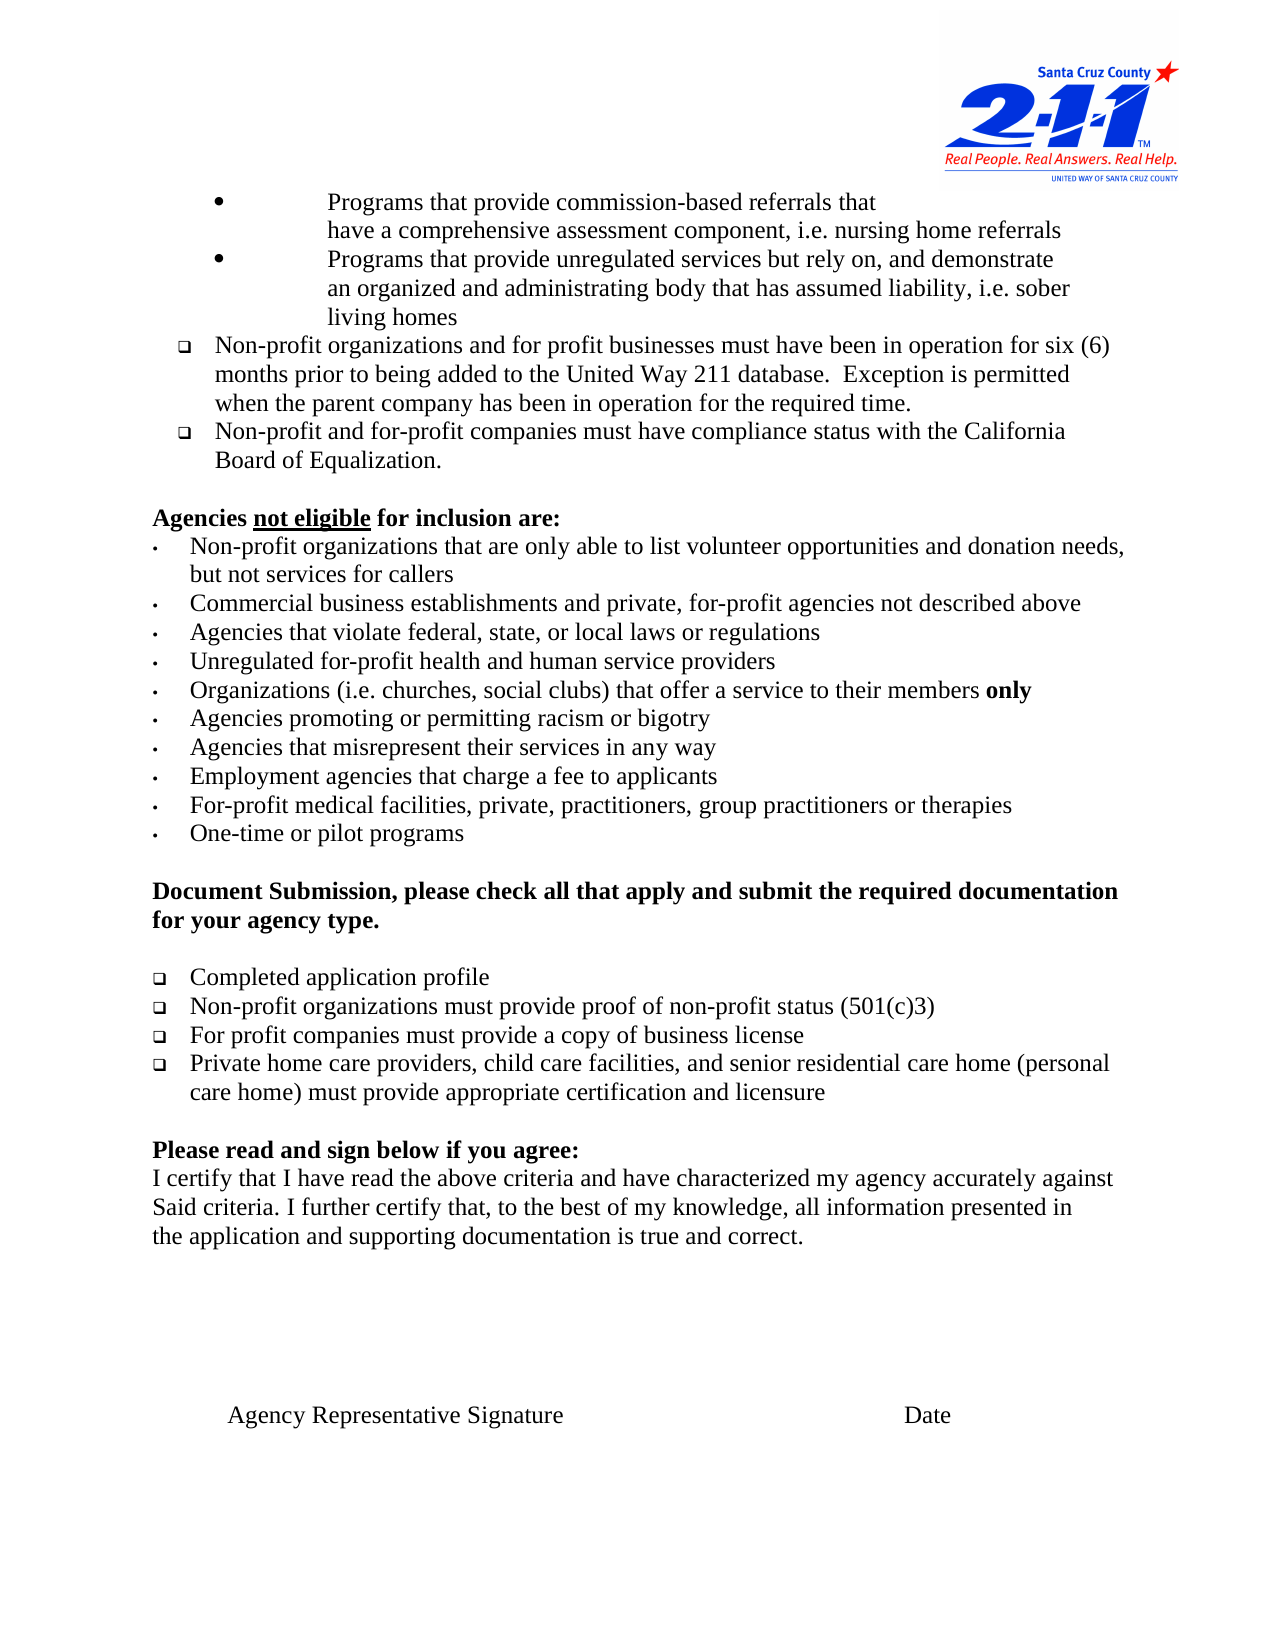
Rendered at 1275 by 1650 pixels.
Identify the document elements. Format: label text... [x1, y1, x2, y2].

list Organizations (i.e. churches, social clubs) that offer a service to their members only [152, 675, 1135, 703]
list Employment agencies that charge a fee to applicants [152, 761, 1135, 790]
list Agencies that misrepresent their services in any way [152, 732, 1135, 761]
text I certify that I have read the above criteria and have characterized my agency accurately against [152, 1164, 1135, 1192]
text Agencies not eligible for inclusion are: [152, 503, 1135, 532]
text Said criteria. I further certify that, to the best of my knowledge, all information presented in the application and supporting documentation is true and correct. [152, 1192, 1107, 1250]
list One-time or pilot programs [152, 818, 1135, 847]
list Private home care providers, child care facilities, and senior residential care home (personal care home) must provide appropriate certification and licensure [152, 1048, 1113, 1106]
list Completed application profile [152, 963, 1135, 991]
list Non-profit organizations and for profit businesses must have been in operation for six (6) months prior to being added to the United Way 211 database. Exception is permitted when the parent company has been in operation for the required time. [177, 331, 1125, 417]
text Agency Representative Signature Date [227, 1401, 1135, 1429]
text Please read and sign below if you agree: [152, 1135, 1135, 1164]
list Non-profit and for-profit companies must have compliance status with the California Board of Equalization. [177, 417, 1081, 474]
list For-profit medical facilities, private, practitioners, group practitioners or therapies [152, 790, 1135, 818]
text Document Submission, please check all that apply and submit the required documentation for your agency type. [152, 876, 1119, 934]
list Agencies promoting or permitting racism or bigotry [152, 703, 1135, 732]
list Unregulated for-profit health and human service providers [152, 646, 1135, 675]
list Non-profit organizations must provide proof of non-profit status (501(c)3) [152, 991, 1135, 1020]
list For profit companies must provide a copy of business license [152, 1020, 1135, 1048]
list Programs that provide commission-based referrals that have a comprehensive assessment component, i.e. nursing home referrals [214, 187, 1082, 244]
list Commercial business establishments and private, for-profit agencies not described above [152, 588, 1135, 617]
list Agencies that violate federal, state, or local laws or regulations [152, 617, 1135, 646]
list Non-profit organizations that are only able to list volunteer opportunities and donation needs, but not services for callers [152, 532, 1135, 588]
picture [939, 10, 1179, 191]
list Programs that provide unregulated services but rely on, and demonstrate an organized and administrating body that has assumed liability, i.e. sober living homes [214, 244, 1082, 331]
